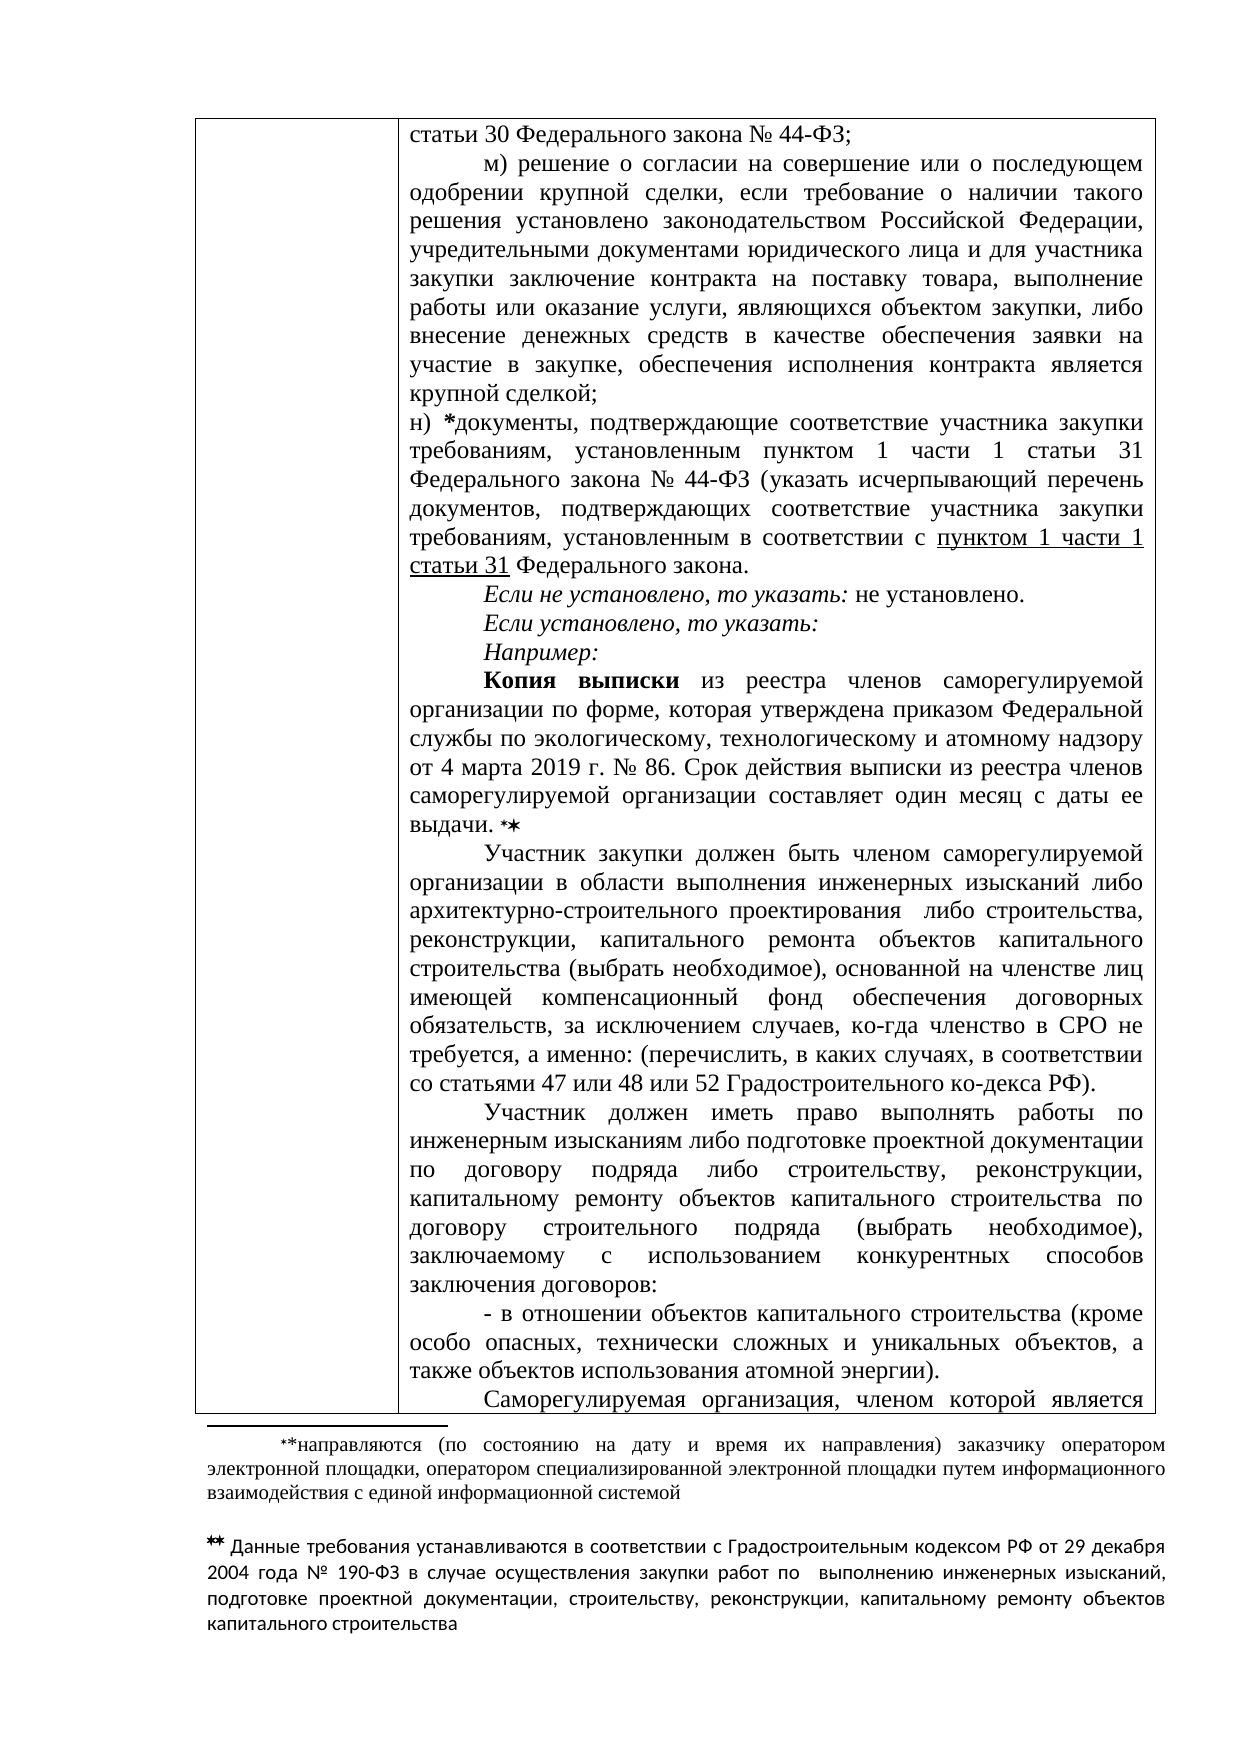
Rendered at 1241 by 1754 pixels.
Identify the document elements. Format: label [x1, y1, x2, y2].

table_header [196, 119, 398, 1413]
table_header [399, 119, 1155, 1413]
